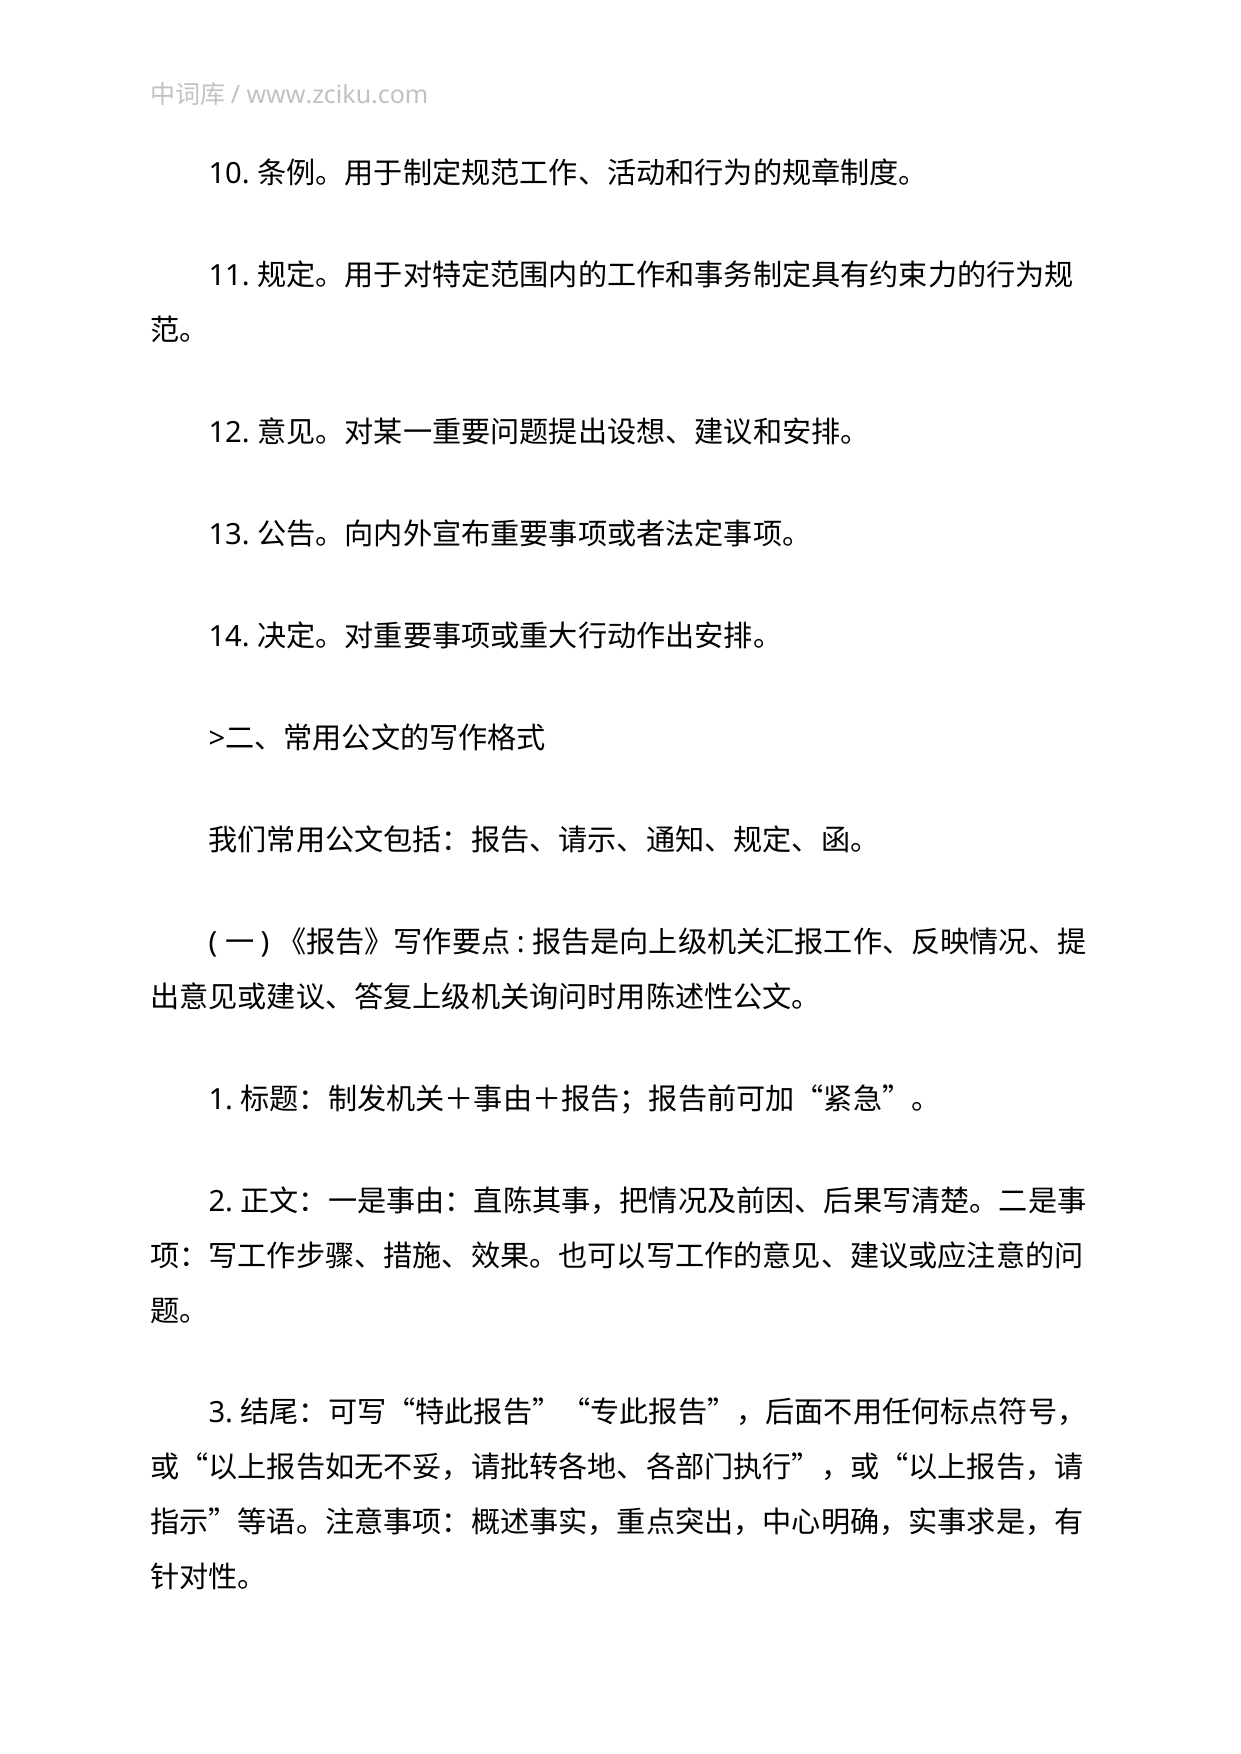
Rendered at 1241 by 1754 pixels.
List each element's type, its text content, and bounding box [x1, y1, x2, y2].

text 1. 标题：制发机关＋事由＋报告；报告前可加“紧急”。 [150, 1075, 1090, 1118]
text ( 一 ) 《报告》写作要点 : 报告是向上级机关汇报工作、反映情况、提出意见或建议、答复上级机关询问时用陈述性公文。 [150, 918, 1090, 1016]
text 2. 正文：一是事由：直陈其事，把情况及前因、后果写清楚。二是事项：写工作步骤、措施、效果。也可以写工作的意见、建议或应注意的问题。 [150, 1177, 1090, 1329]
text 10. 条例。用于制定规范工作、活动和行为的规章制度。 [150, 150, 1090, 192]
text 13. 公告。向内外宣布重要事项或者法定事项。 [150, 511, 1090, 553]
text 11. 规定。用于对特定范围内的工作和事务制定具有约束力的行为规范。 [150, 252, 1090, 349]
text 14. 决定。对重要事项或重大行动作出安排。 [150, 613, 1090, 655]
text 3. 结尾：可写“特此报告”“专此报告”，后面不用任何标点符号，或“以上报告如无不妥，请批转各地、各部门执行”，或“以上报告，请指示”等语。注意事项：概述事实，重点突出，中心明确，实事求是，有针对性。 [150, 1389, 1090, 1596]
text 12. 意见。对某一重要问题提出设想、建议和安排。 [150, 409, 1090, 451]
text 我们常用公文包括：报告、请示、通知、规定、函。 [150, 817, 1090, 859]
text >二、常用公文的写作格式 [150, 715, 1090, 757]
